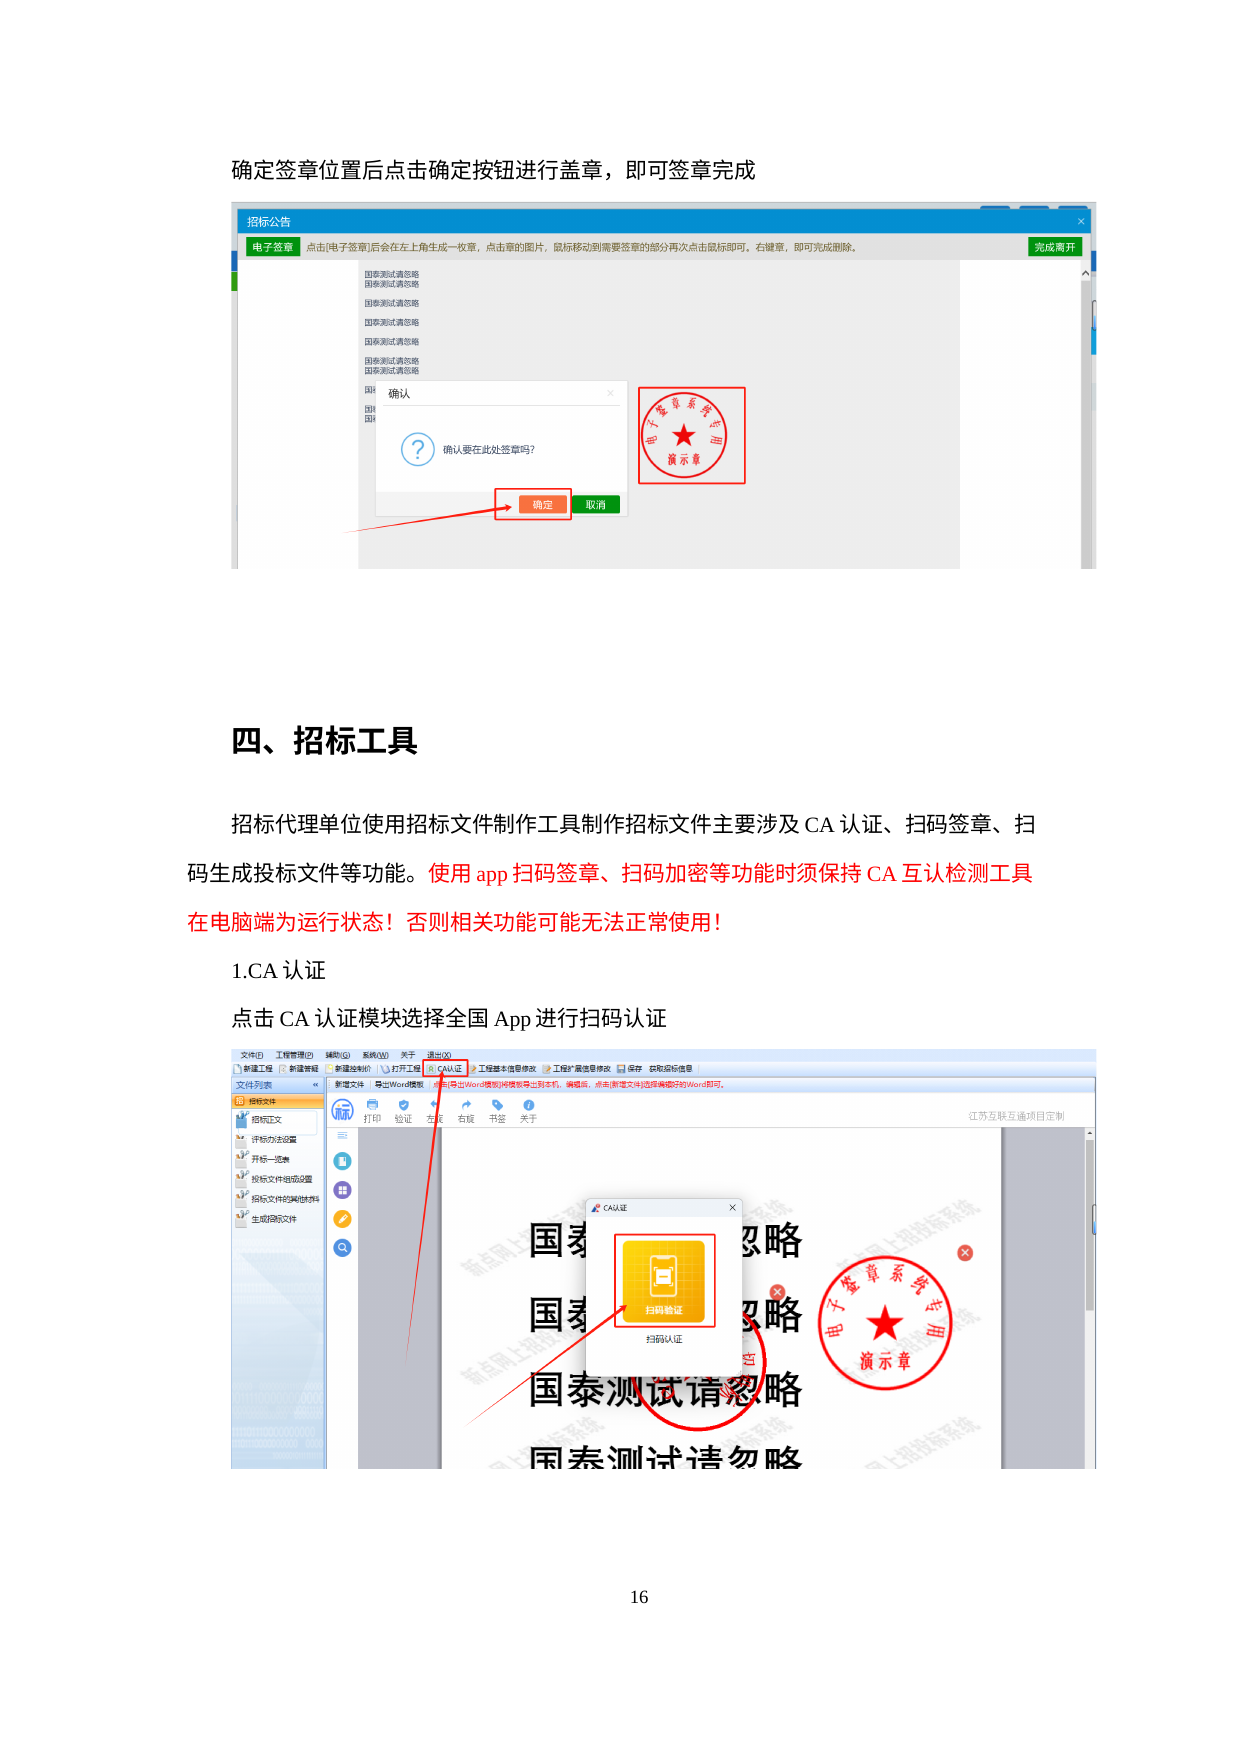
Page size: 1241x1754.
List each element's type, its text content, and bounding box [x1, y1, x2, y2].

list 四、招标工具 [187, 707, 1053, 772]
picture [231, 201, 1097, 569]
text 点击CA认证模块选择全国App进行扫码认证 [187, 1001, 1053, 1033]
picture [231, 1049, 1097, 1469]
text 招标代理单位使用招标文件制作工具制作招标文件主要涉及CA认证、扫码签章、扫码生成投标文件等功能。使用app扫码签章、扫码加密等功能时须保持CA互认检测工具在电脑端为运行状态！否则相关功能可能无法正常使用！ [187, 807, 1053, 937]
text 1.CA认证 [187, 953, 1053, 985]
text 确定签章位置后点击确定按钮进行盖章，即可签章完成 [187, 153, 1053, 186]
